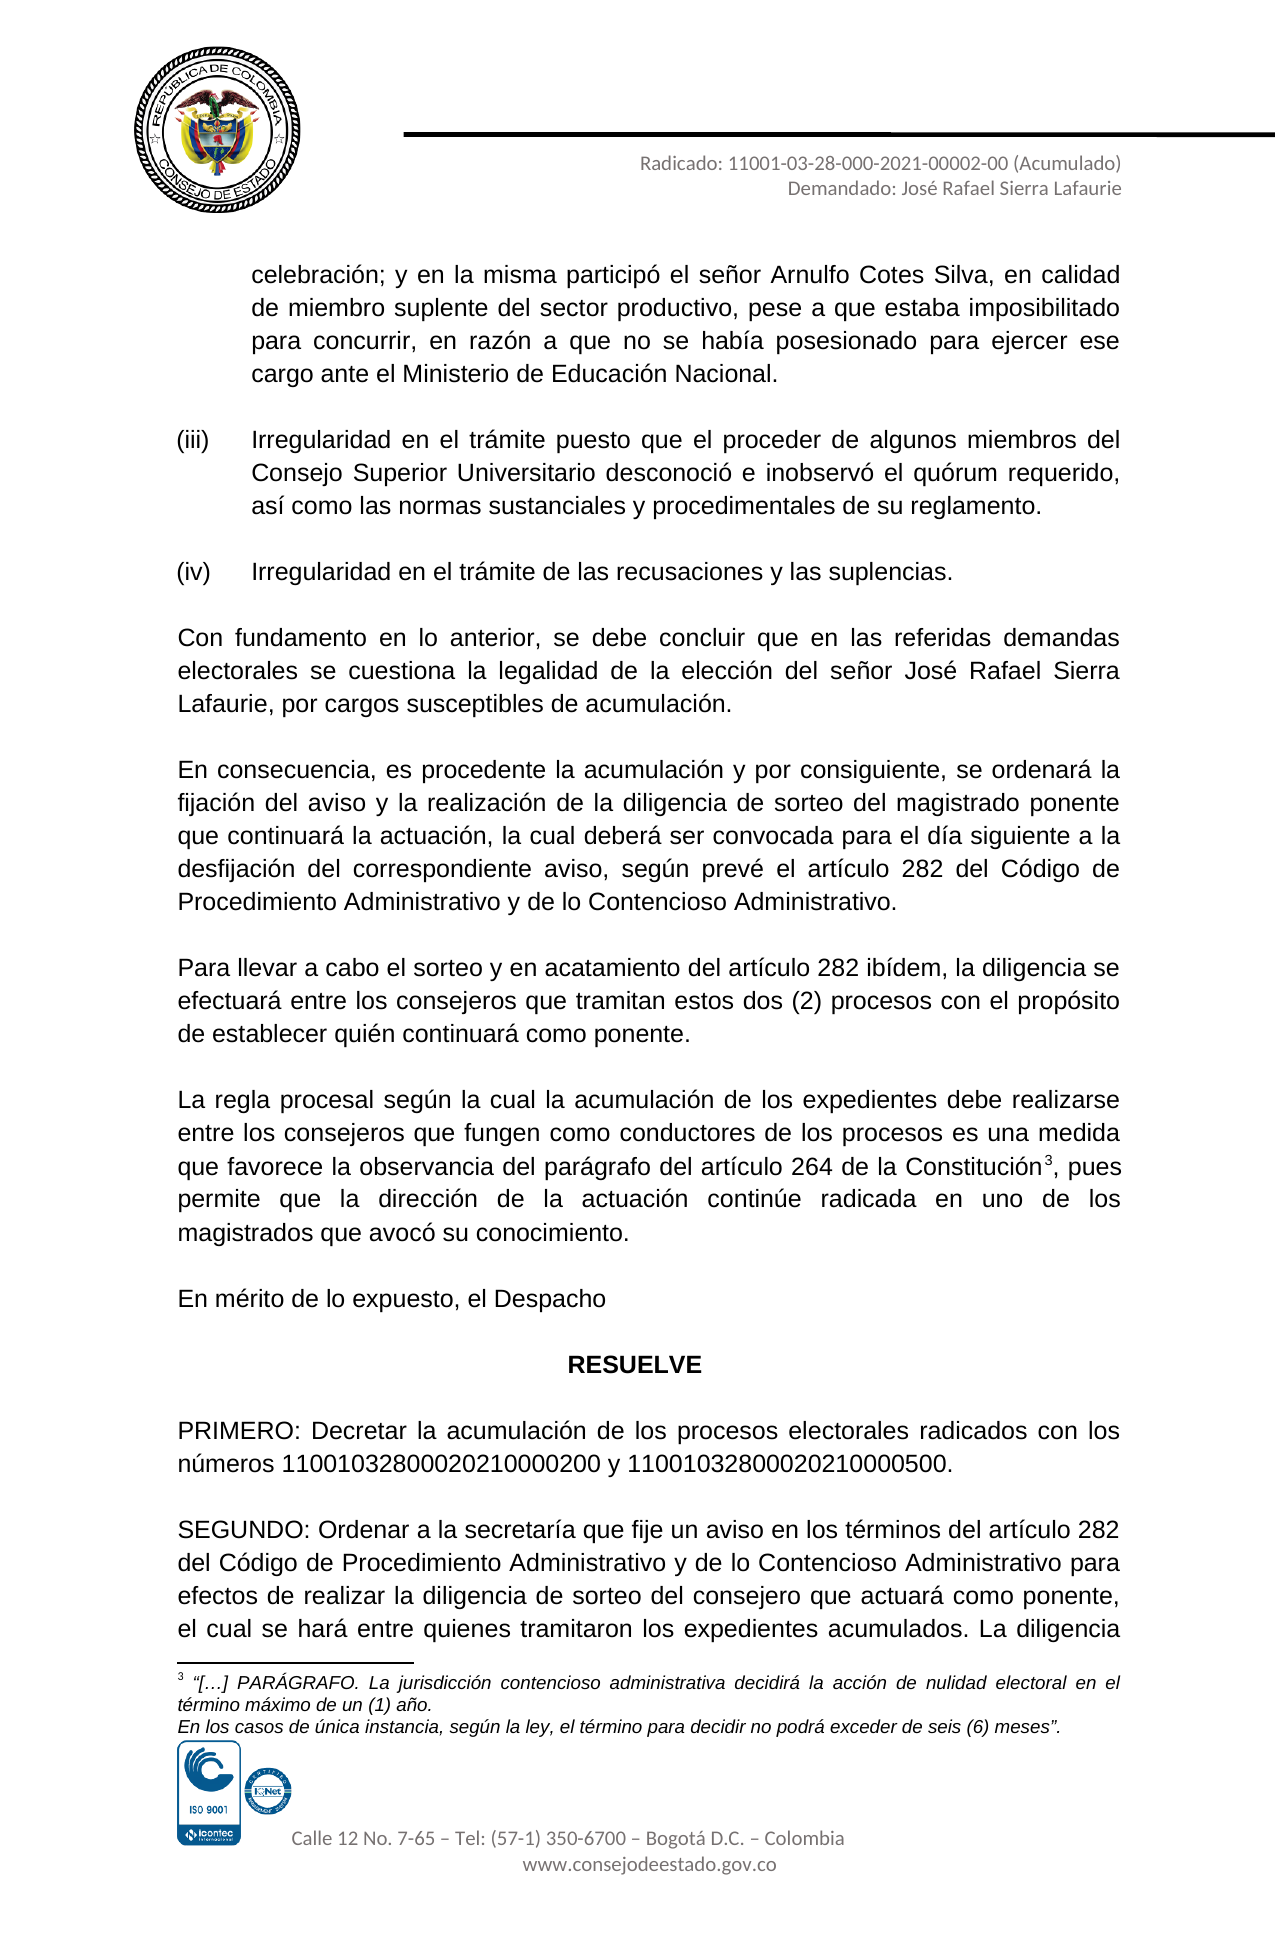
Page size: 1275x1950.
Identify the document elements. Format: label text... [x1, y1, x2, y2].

picture [177, 1740, 292, 1846]
text PRIMERO: Decretar la acumulación de los procesos electorales radicados con los números 11001032800020210000200 y 11001032800020210000500. [177, 1416, 1122, 1477]
text La regla procesal según la cual la acumulación de los expedientes debe realizarse entre los consejeros que fungen como conductores de los procesos es una medida que favorece la observancia del parágrafo del artículo 264 de la Constitución, pues permite que la dirección de la actuación continúe radicada en uno de los magistrados que avocó su conocimiento. [177, 1085, 1122, 1246]
picture [115, 34, 319, 225]
text En consecuencia, es procedente la acumulación y por consiguiente, se ordenará la fijación del aviso y la realización de la diligencia de sorteo del magistrado ponente que continuará la actuación, la cual deberá ser convocada para el día siguiente a la desfijación del correspondiente aviso, según prevé el artículo 282 del Código de Procedimiento Administrativo y de lo Contencioso Administrativo. [177, 755, 1122, 916]
text RESUELVE [177, 1349, 1092, 1378]
list Irregularidad en el trámite de las recusaciones y las suplencias. [176, 557, 1122, 586]
list Irregularidad en el trámite puesto que el proceder de algunos miembros del Consejo Superior Universitario desconoció e inobservó el quórum requerido, así como las normas sustanciales y procedimentales de su reglamento. [176, 425, 1122, 520]
text Con fundamento en lo anterior, se debe concluir que en las referidas demandas electorales se cuestiona la legalidad de la elección del señor José Rafael Sierra Lafaurie, por cargos susceptibles de acumulación. [177, 623, 1122, 718]
text En mérito de lo expuesto, el Despacho [177, 1283, 1092, 1312]
text Para llevar a cabo el sorteo y en acatamiento del artículo 282 ibídem, la diligencia se efectuará entre los consejeros que tramitan estos dos (2) procesos con el propósito de establecer quién continuará como ponente. [177, 953, 1122, 1048]
